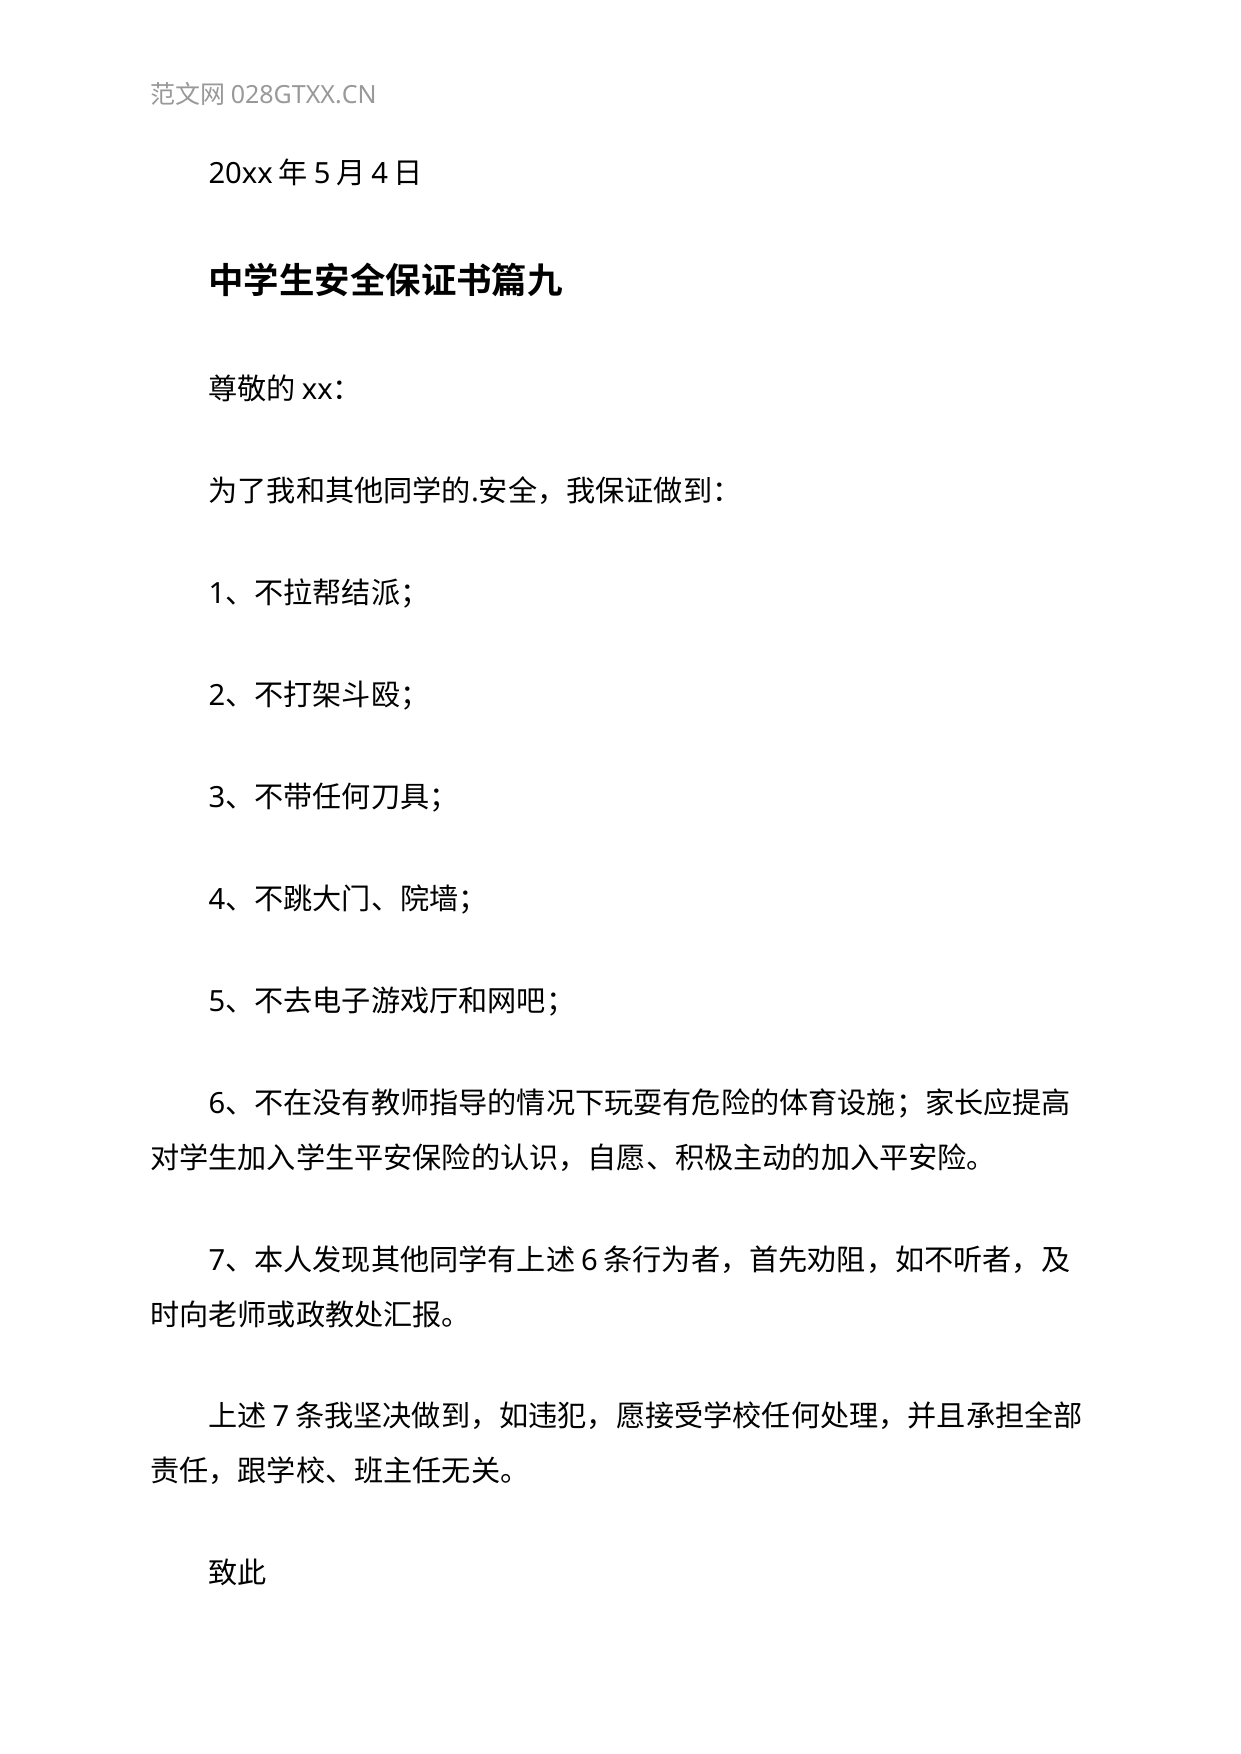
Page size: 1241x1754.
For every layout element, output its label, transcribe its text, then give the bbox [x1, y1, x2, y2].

text 3、不带任何刀具； [150, 773, 1090, 816]
text 4、不跳大门、院墙； [150, 875, 1090, 918]
text 1、不拉帮结派； [150, 569, 1090, 612]
text 6、不在没有教师指导的情况下玩耍有危险的体育设施；家长应提高对学生加入学生平安保险的认识，自愿、积极主动的加入平安险。 [150, 1079, 1090, 1177]
text 7、本人发现其他同学有上述6条行为者，首先劝阻，如不听者，及时向老师或政教处汇报。 [150, 1236, 1090, 1333]
text 5、不去电子游戏厅和网吧； [150, 977, 1090, 1020]
text 20xx年5月4日 [150, 150, 1090, 192]
text 上述7条我坚决做到，如违犯，愿接受学校任何处理，并且承担全部责任，跟学校、班主任无关。 [150, 1393, 1090, 1490]
text 2、不打架斗殴； [150, 671, 1090, 714]
text 致此 [150, 1549, 1090, 1592]
text 中学生安全保证书篇九 [150, 252, 1090, 303]
text 为了我和其他同学的.安全，我保证做到： [150, 467, 1090, 510]
text 尊敬的xx： [150, 365, 1090, 408]
